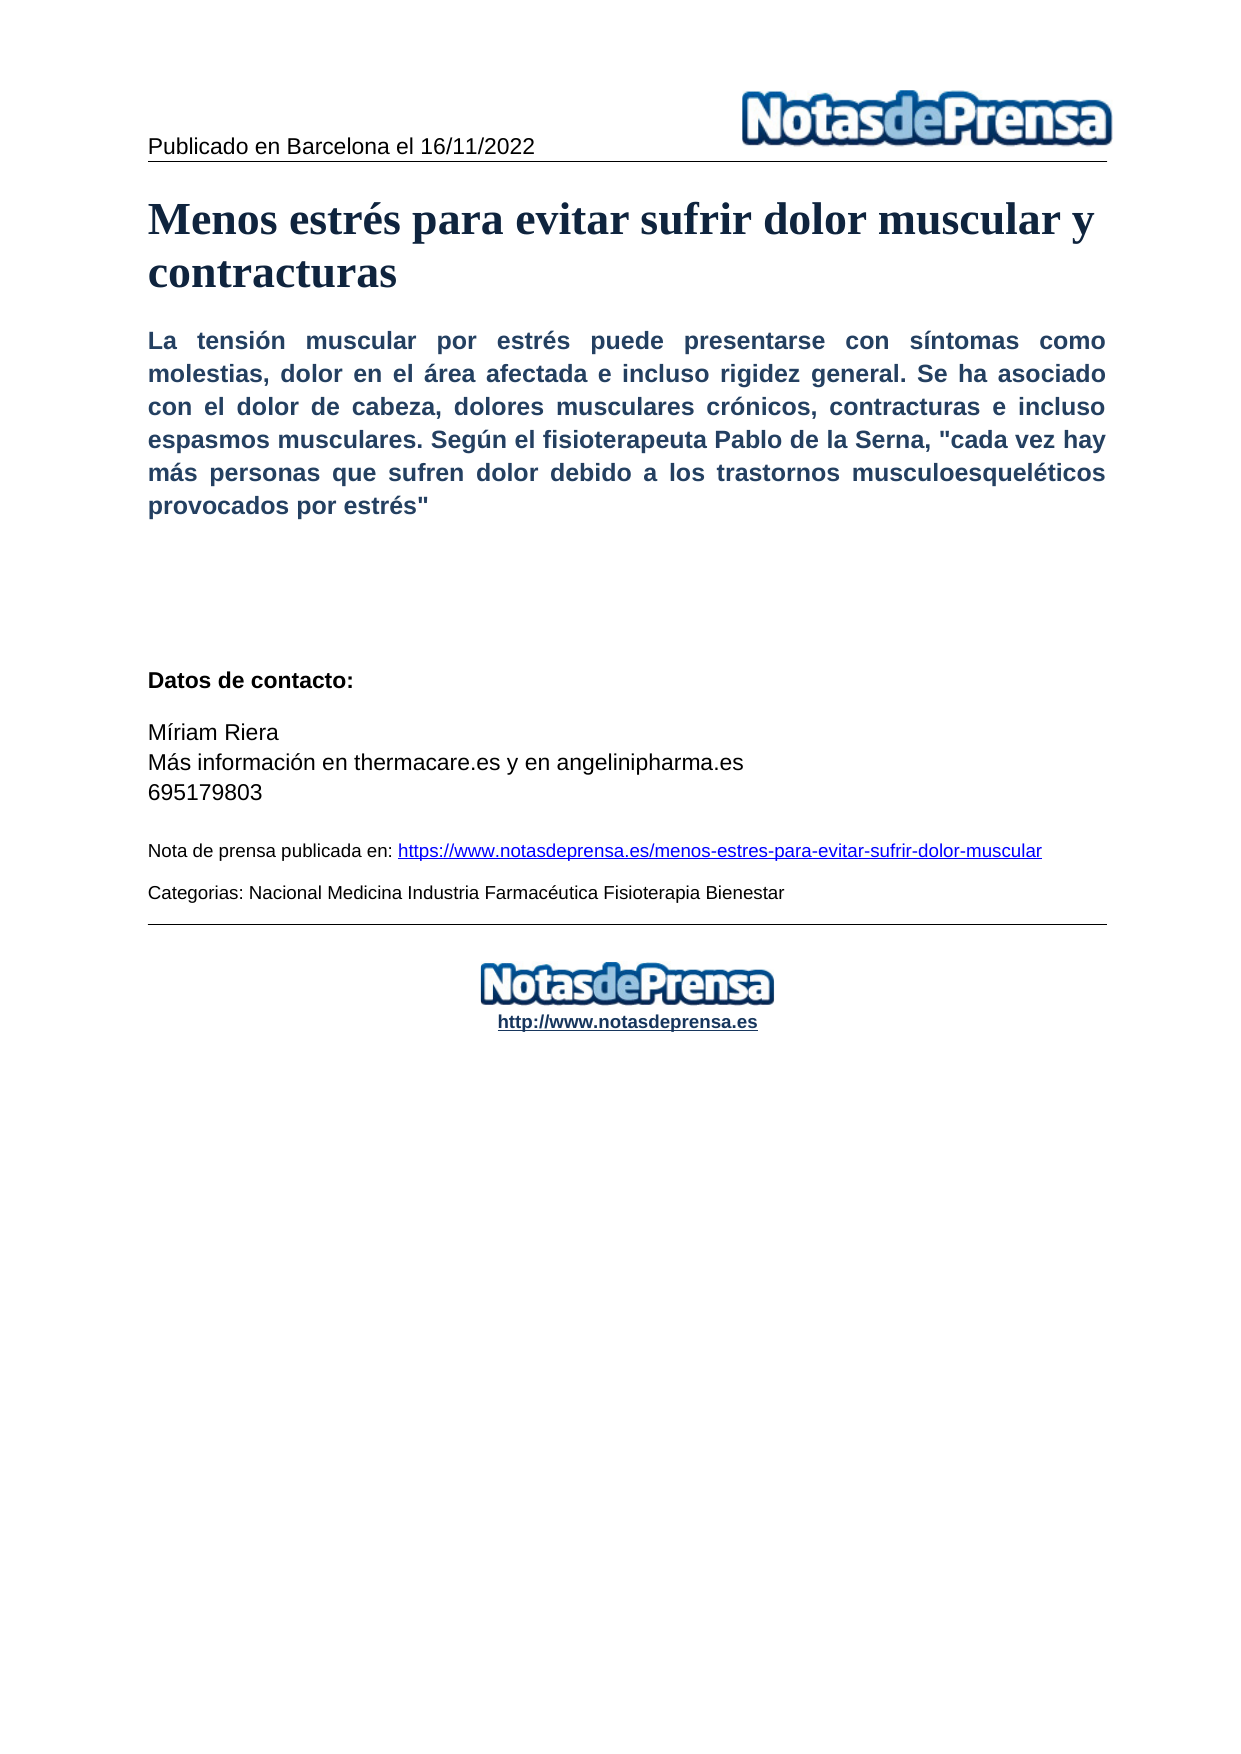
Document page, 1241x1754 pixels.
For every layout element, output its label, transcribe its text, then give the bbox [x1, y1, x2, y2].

text Nota de prensa publicada en: https://www.notasdeprensa.es/menos-estres-para-evitar-sufrir-dolor-muscular [148, 839, 1107, 861]
text Más información en thermacare.es y en angelinipharma.es [148, 749, 1063, 775]
text http://www.notasdeprensa.es [148, 1011, 1107, 1033]
subtitle Menos estrés para evitar sufrir dolor muscular y contracturas [148, 192, 1107, 297]
text Categorias: Nacional Medicina Industria Farmacéutica Fisioterapia Bienestar [148, 882, 1107, 903]
text Datos de contacto: [148, 667, 1107, 694]
text 695179803 [148, 779, 1063, 805]
text Míriam Riera [148, 718, 1063, 745]
picture [480, 961, 775, 1007]
picture [742, 90, 1113, 148]
subtitle La tensión muscular por estrés puede presentarse con síntomas como molestias, dolor en el área afectada e incluso rigidez general. Se ha asociado con el dolor de cabeza, dolores musculares crónicos, contracturas e incluso espasmos musculares. Según el fisioterapeuta Pablo de la Serna, "cada vez hay más personas que sufren dolor debido a los trastornos musculoesqueléticos provocados por estrés" [148, 326, 1107, 520]
text Publicado en Barcelona el 16/11/2022 [148, 133, 1107, 161]
